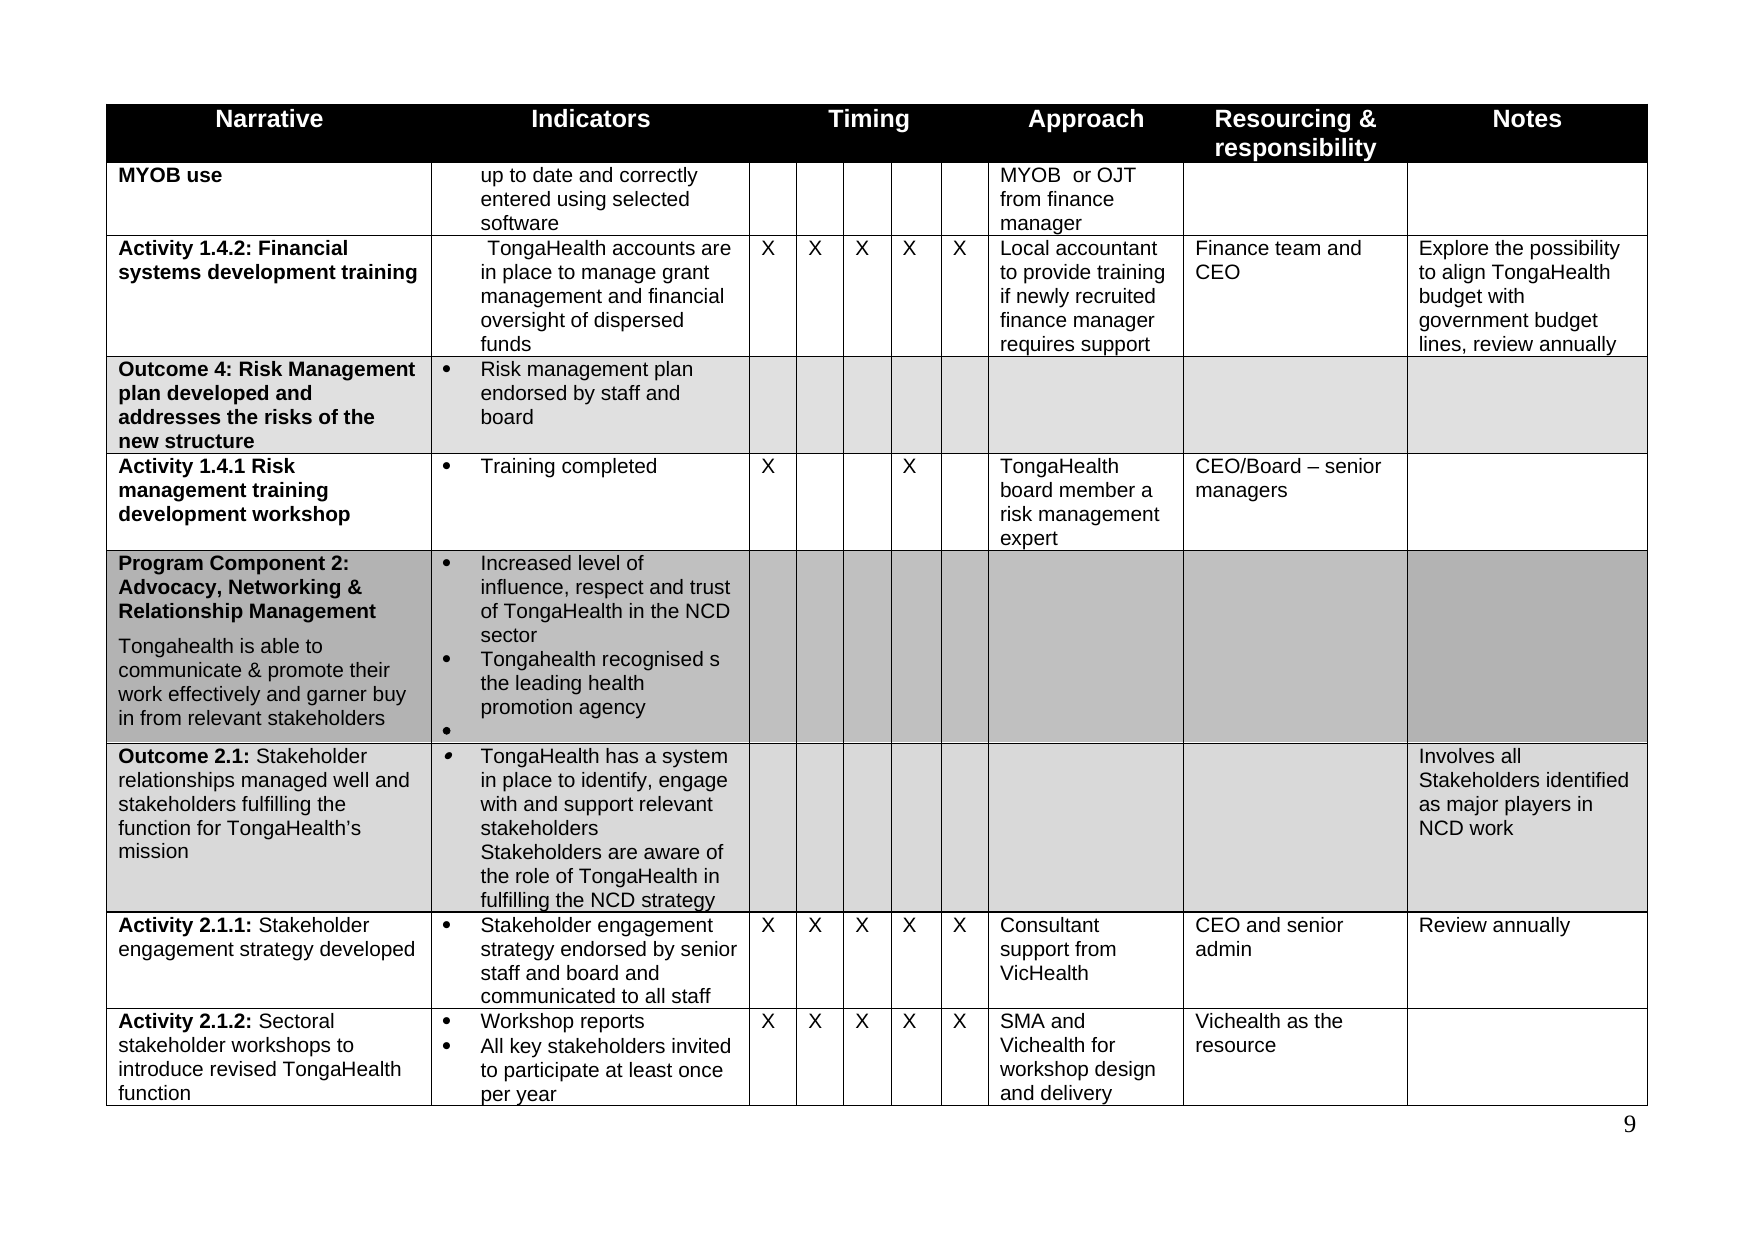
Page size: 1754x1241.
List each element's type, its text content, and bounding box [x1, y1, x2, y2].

table_header Resourcing & responsibility [1184, 105, 1407, 162]
table_cell [1408, 454, 1647, 549]
table_header Indicators [432, 105, 749, 162]
table_cell X [844, 913, 891, 1008]
table_cell Review annually [1408, 913, 1647, 1008]
table_cell [942, 357, 988, 453]
table_header Approach [989, 105, 1183, 162]
table_cell X [844, 236, 891, 356]
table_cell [432, 163, 749, 235]
table_cell TongaHealth accounts are in place to manage grant management and financial oversight of dispersed funds [432, 236, 749, 356]
table_header Narrative [107, 105, 431, 162]
table_cell [844, 357, 891, 453]
table_cell [1408, 1009, 1647, 1105]
table_cell X [892, 454, 941, 549]
table_cell X [942, 236, 988, 356]
table_cell Program Component 2: Advocacy, Networking & Relationship Management Tongahealth is able to communicate & promote their work effectively and garner buy in from relevant stakeholders [107, 551, 431, 742]
table_cell X [797, 1009, 843, 1105]
table_cell X [750, 454, 796, 549]
table_cell Outcome 4: Risk Management plan developed and addresses the risks of the new structure [107, 357, 431, 453]
table_cell [797, 454, 843, 549]
table_cell Activity 1.4.2: Financial systems development training [107, 236, 431, 356]
table_cell X [750, 1009, 796, 1105]
table_cell [844, 454, 891, 549]
table_cell [892, 357, 941, 453]
table_cell [1184, 744, 1407, 911]
table_cell [942, 744, 988, 911]
table_cell [1184, 357, 1407, 453]
table_cell X [892, 913, 941, 1008]
table_cell [1408, 551, 1647, 742]
table_cell Vichealth as the resource [1184, 1009, 1407, 1105]
table_cell Finance team and CEO [1184, 236, 1407, 356]
table_cell Local accountant to provide training if newly recruited finance manager requires support [989, 236, 1183, 356]
table_cell [892, 163, 941, 235]
table_cell Consultant support from VicHealth [989, 913, 1183, 1008]
table_cell [797, 744, 843, 911]
table_cell [750, 744, 796, 911]
table_cell Involves all Stakeholders identified as major players in NCD work [1408, 744, 1647, 911]
table_cell Explore the possibility to align TongaHealth budget with government budget lines, review annually [1408, 236, 1647, 356]
table_cell X [750, 236, 796, 356]
table_cell Activity 2.1.1: Stakeholder engagement strategy developed [107, 913, 431, 1008]
table_cell X [750, 913, 796, 1008]
table_cell [1184, 551, 1407, 742]
table_cell [797, 163, 843, 235]
table_cell [844, 163, 891, 235]
table_cell [892, 744, 941, 911]
table_cell X [797, 913, 843, 1008]
table_header Timing [750, 105, 988, 162]
table_header Notes [1408, 105, 1647, 162]
table_cell [989, 551, 1183, 742]
table_cell [844, 744, 891, 911]
table_cell X [750, 163, 796, 235]
table_cell X [892, 236, 941, 356]
table_cell Activity 1.4.1: Training in MYOB use [107, 163, 431, 235]
table_cell X [942, 1009, 988, 1105]
table_cell SMA and Vichealth for workshop design and delivery [989, 1009, 1183, 1105]
table_cell [942, 454, 988, 549]
table_cell CEO and senior admin [1184, 913, 1407, 1008]
table_cell [1408, 163, 1647, 235]
table_cell Workshop reports All key stakeholders invited to participate at least once per year [432, 1009, 749, 1105]
table_cell [989, 357, 1183, 453]
table_cell [797, 357, 843, 453]
table_cell Outcome 2.1: Stakeholder relationships managed well and stakeholders fulfilling the function for TongaHealth’s mission [107, 744, 431, 911]
table_cell Increased level of influence, respect and trust of TongaHealth in the NCD sector Tongahealth recognised s the leading health promotion agency [432, 551, 749, 742]
table_cell [1408, 357, 1647, 453]
table_cell X [844, 1009, 891, 1105]
table_cell Activity 2.1.2: Sectoral stakeholder workshops to introduce revised TongaHealth function [107, 1009, 431, 1105]
table_cell [989, 744, 1183, 911]
table_cell [1184, 163, 1407, 235]
table_cell [942, 551, 988, 742]
table_cell [844, 551, 891, 742]
table_cell X [892, 1009, 941, 1105]
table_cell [989, 163, 1183, 235]
table_cell CEO/Board – senior managers [1184, 454, 1407, 549]
table_cell X [797, 236, 843, 356]
table_cell TongaHealth board member a risk management expert [989, 454, 1183, 549]
table_cell [797, 551, 843, 742]
table_cell X [942, 913, 988, 1008]
table_cell [750, 357, 796, 453]
table_cell Training completed [432, 454, 749, 549]
table_cell Stakeholder engagement strategy endorsed by senior staff and board and communicated to all staff [432, 913, 749, 1008]
table_cell Activity 1.4.1 Risk management training development workshop [107, 454, 431, 549]
table_cell [892, 551, 941, 742]
table_cell Risk management plan endorsed by staff and board [432, 357, 749, 453]
table_cell [750, 551, 796, 742]
table_cell TongaHealth has a system in place to identify, engage with and support relevant stakeholders Stakeholders are aware of the role of TongaHealth in fulfilling the NCD strategy [432, 744, 749, 911]
table_cell [942, 163, 988, 235]
